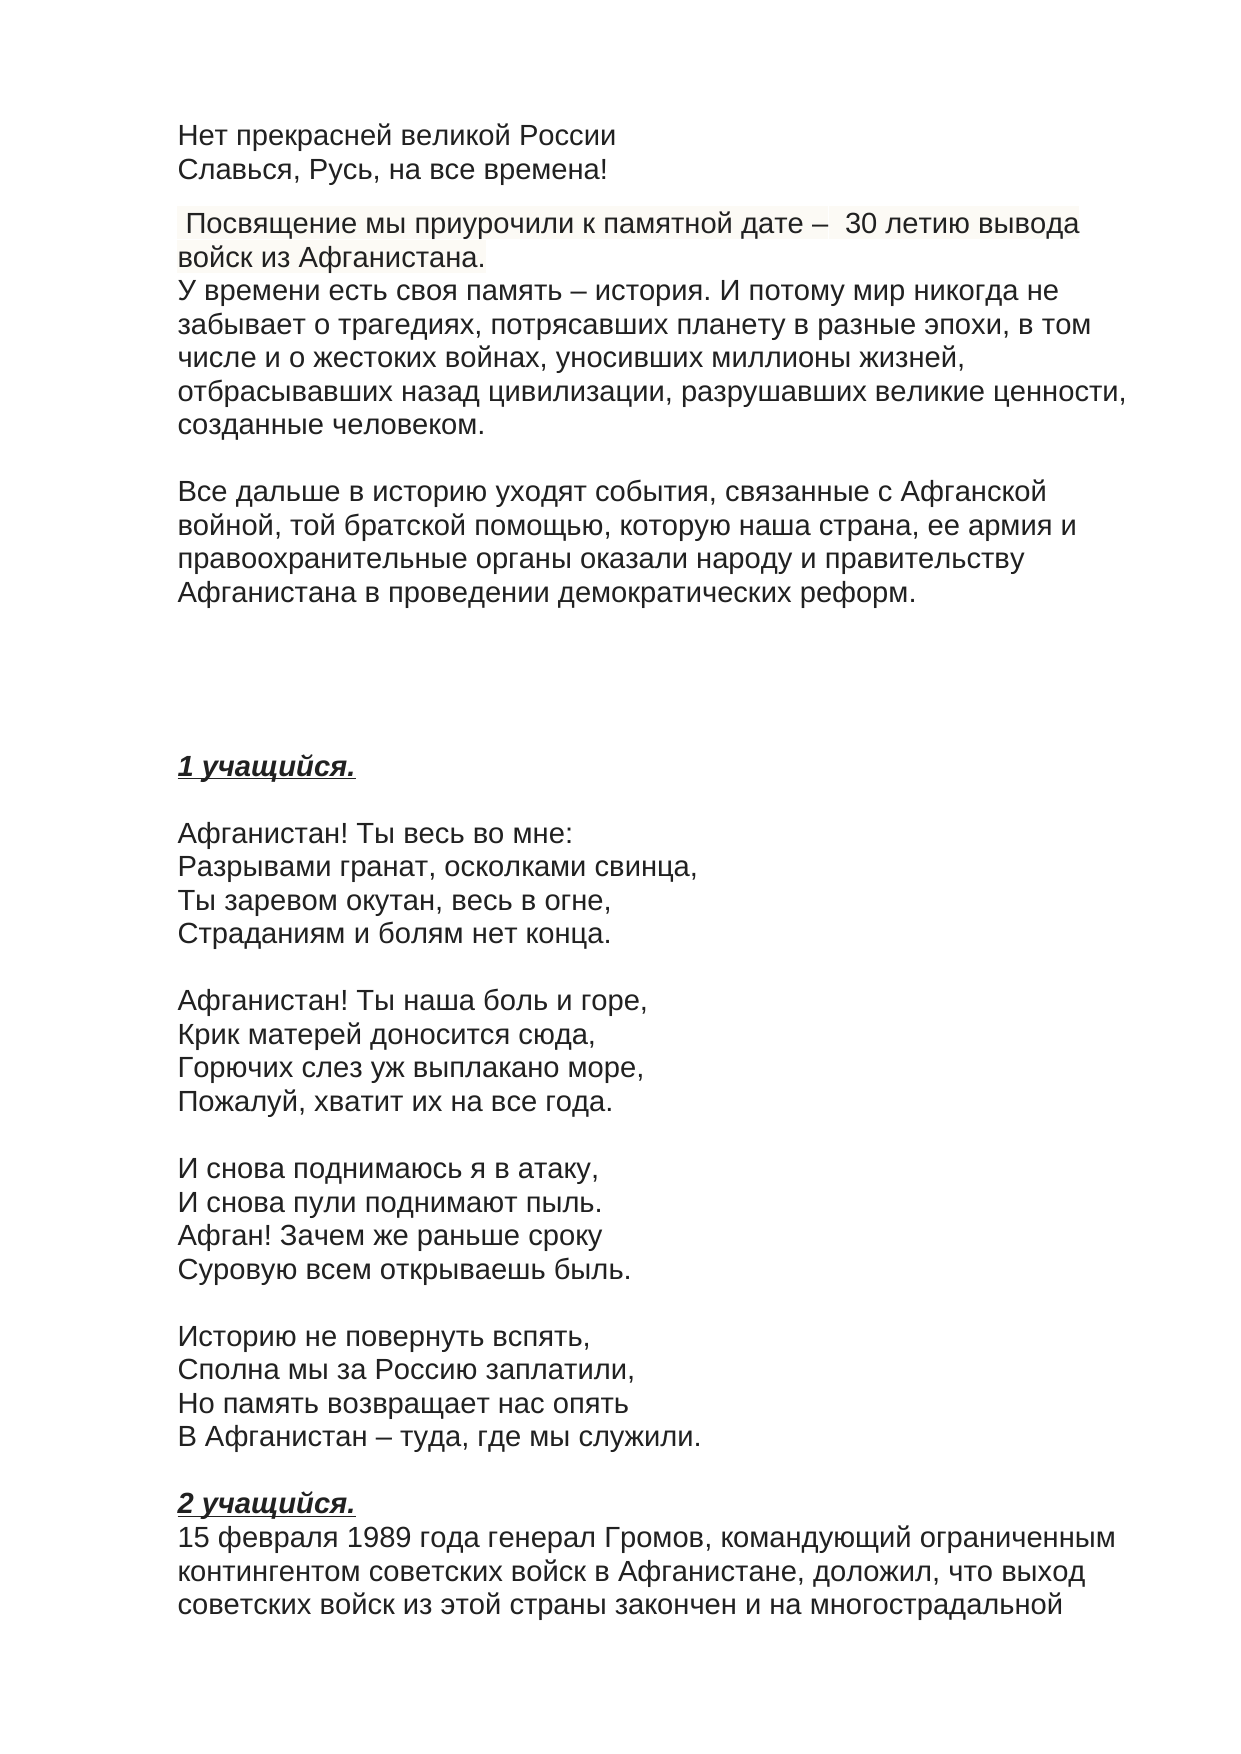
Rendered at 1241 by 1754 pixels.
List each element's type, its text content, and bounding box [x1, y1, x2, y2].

text 2 учащийся. [177, 1486, 1152, 1520]
text Суровую всем открываешь быль. [177, 1252, 1152, 1285]
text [177, 1520, 1152, 1621]
text Посвящение мы приурочили к памятной дате – 30 летию вывода войск из Афганистана. У времени есть своя память – история. И потому мир никогда не забывает о трагедиях, потрясавших планету в разные эпохи, в том числе и о жестоких войнах, уносивших миллионы жизней, отбрасывавших назад цивилизации, разрушавших великие ценности, созданные человеком. [177, 206, 1152, 441]
text Все дальше в историю уходят события, связанные с Афганской войной, той братской помощью, которую наша страна, ее армия и правоохранительные органы оказали народу и правительству Афганистана в проведении демократических реформ. [177, 474, 1152, 608]
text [177, 118, 1152, 185]
text Но память возвращает нас опять [177, 1386, 1152, 1419]
text Ты заревом окутан, весь в огне, [177, 883, 1152, 916]
text Сполна мы за Россию заплатили, [177, 1352, 1152, 1386]
text Горючих слез уж выплакано море, [177, 1050, 1152, 1084]
text Афганистан! Ты наша боль и горе, [177, 983, 1152, 1017]
text И снова пули поднимают пыль. [177, 1184, 1152, 1218]
text Страданиям и болям нет конца. [177, 916, 1152, 950]
text 1 учащийся. [177, 748, 1152, 782]
text Афган! Зачем же раньше сроку [177, 1218, 1152, 1252]
text И снова поднимаюсь я в атаку, [177, 1151, 1152, 1184]
text Крик матерей доносится сюда, [177, 1017, 1152, 1050]
text Историю не повернуть вспять, [177, 1319, 1152, 1352]
text В Афганистан – туда, где мы служили. [177, 1419, 1152, 1453]
text Разрывами гранат, осколками свинца, [177, 849, 1152, 883]
text Пожалуй, хватит их на все года. [177, 1084, 1152, 1117]
text Афганистан! Ты весь во мне: [177, 816, 1152, 849]
